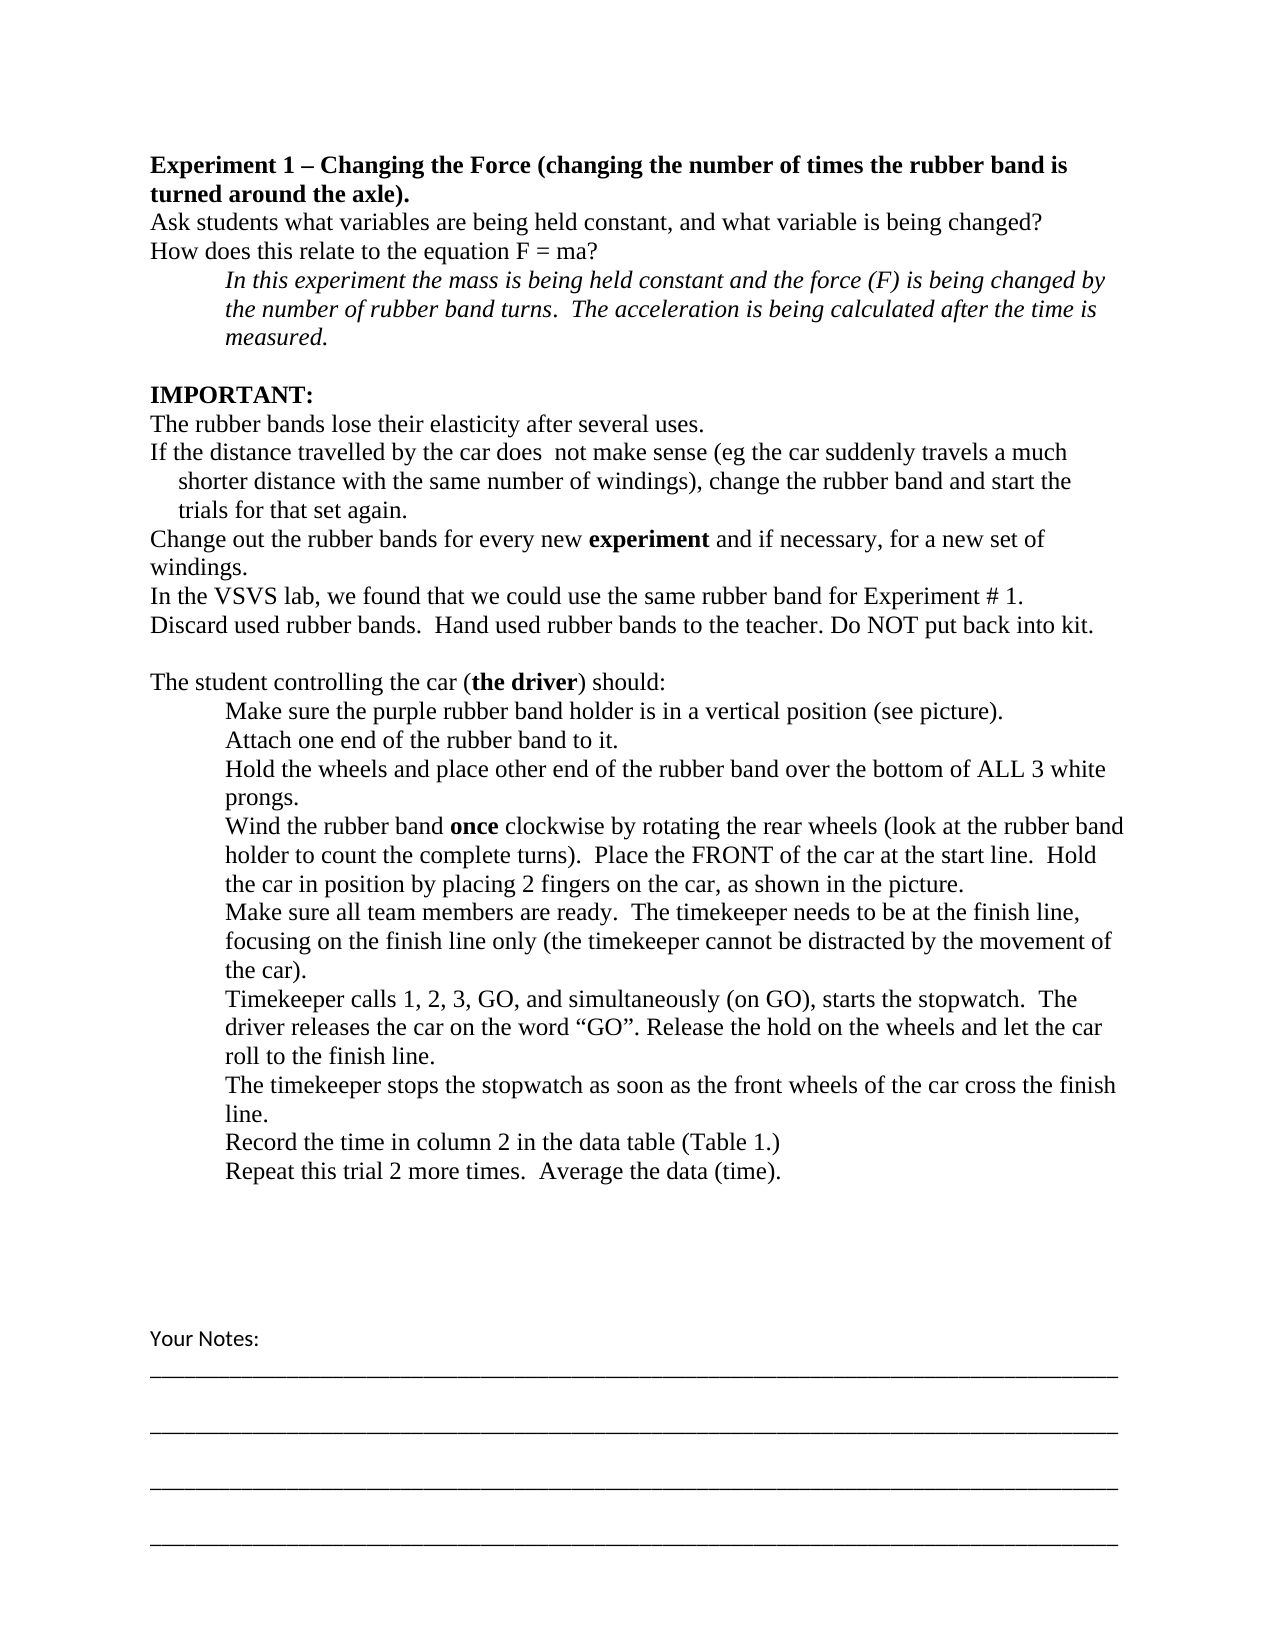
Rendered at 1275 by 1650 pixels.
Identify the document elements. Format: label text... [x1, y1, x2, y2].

text Repeat this trial 2 more times. Average the data (time). [150, 1156, 1125, 1185]
text Make sure the purple rubber band holder is in a vertical position (see picture). [225, 696, 1125, 725]
text Make sure all team members are ready. The timekeeper needs to be at the finish line, focusing on the finish line only (the timekeeper cannot be distracted by the movement of the car). [225, 897, 1125, 984]
text Record the time in column 2 in the data table (Table 1.) [150, 1127, 1125, 1156]
text In this experiment the mass is being held constant and the force (F) is being changed by the number of rubber band turns. The acceleration is being calculated after the time is measured. [225, 265, 1125, 351]
text Hold the wheels and place other end of the rubber band over the bottom of ALL 3 white prongs. [225, 754, 1125, 811]
text Change out the rubber bands for every new experiment and if necessary, for a new set of windings. [150, 524, 1125, 581]
text How does this relate to the equation F = ma? [150, 236, 1125, 265]
text The student controlling the car (the driver) should: [150, 667, 1125, 696]
text If the distance travelled by the car does not make sense (eg the car suddenly travels a much shorter distance with the same number of windings), change the rubber band and start the trials for that set again. [150, 437, 1125, 524]
text Discard used rubber bands. Hand used rubber bands to the teacher. Do NOT put back into kit. [150, 610, 1125, 639]
text Experiment 1 – Changing the Force (changing the number of times the rubber band is turned around the axle). [150, 150, 1125, 207]
text The rubber bands lose their elasticity after several uses. [150, 409, 1125, 437]
text In the VSVS lab, we found that we could use the same rubber band for Experiment # 1. [150, 581, 1125, 610]
text line. [178, 1099, 1125, 1127]
text Timekeeper calls 1, 2, 3, GO, and simultaneously (on GO), starts the stopwatch. The driver releases the car on the word “GO”. Release the hold on the wheels and let the car roll to the finish line. [225, 984, 1125, 1070]
text IMPORTANT: [150, 380, 1125, 409]
text The timekeeper stops the stopwatch as soon as the front wheels of the car cross the finish [178, 1070, 1125, 1099]
text Attach one end of the rubber band to it. [225, 725, 1125, 754]
text Wind the rubber band once clockwise by rotating the rear wheels (look at the rubber band holder to count the complete turns). Place the FRONT of the car at the start line. Hold the car in position by placing 2 fingers on the car, as shown in the picture. [225, 811, 1125, 897]
text Ask students what variables are being held constant, and what variable is being changed? [150, 207, 1125, 236]
